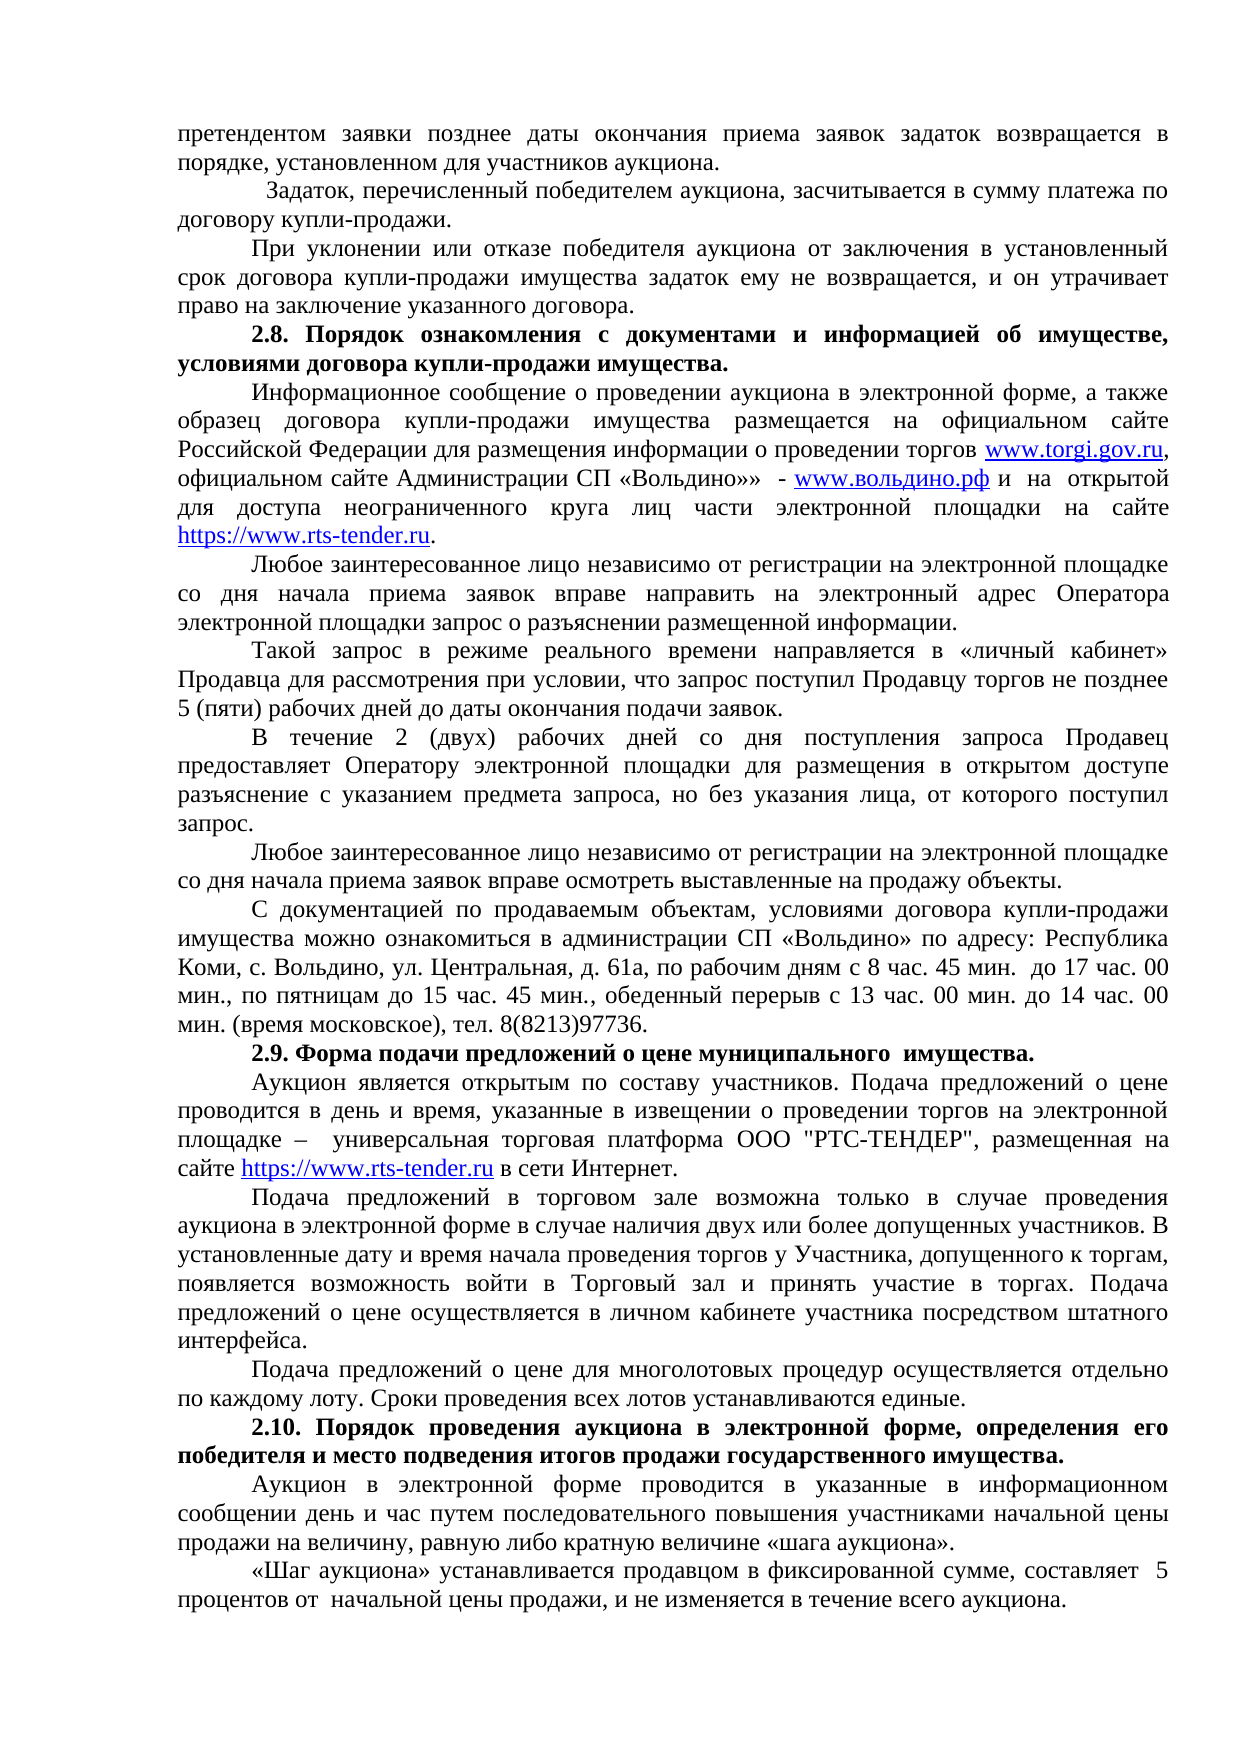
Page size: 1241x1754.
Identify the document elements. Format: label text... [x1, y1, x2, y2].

text Задаток, перечисленный победителем аукциона, засчитывается в сумму платежа по договору купли-продажи. [177, 176, 1169, 233]
text 2.10. Порядок проведения аукциона в электронной форме, определения его победителя и место подведения итогов продажи государственного имущества. [177, 1412, 1169, 1469]
text «Шаг аукциона» устанавливается продавцом в фиксированной сумме, составляет 5 процентов от начальной цены продажи, и не изменяется в течение всего аукциона. [177, 1556, 1169, 1613]
text 2.8. Порядок ознакомления с документами и информацией об имуществе, условиями договора купли-продажи имущества. [177, 319, 1169, 377]
text Такой запрос в режиме реального времени направляется в «личный кабинет» Продавца для рассмотрения при условии, что запрос поступил Продавцу торгов не позднее 5 (пяти) рабочих дней до даты окончания подачи заявок. [177, 636, 1169, 722]
text 2.9. Форма подачи предложений о цене муниципального имущества. [177, 1038, 1169, 1067]
text Любое заинтересованное лицо независимо от регистрации на электронной площадке со дня начала приема заявок вправе направить на электронный адрес Оператора электронной площадки запрос о разъяснении размещенной информации. [177, 549, 1169, 636]
text С документацией по продаваемым объектам, условиями договора купли-продажи имущества можно ознакомиться в администрации СП «Вольдино» по адресу: Республика Коми, с. Вольдино, ул. Центральная, д. 61а, по рабочим дням с 8 час. 45 мин. до 17 час. 00 мин., по пятницам до 15 час. 45 мин., обеденный перерыв с 13 час. 00 мин. до 14 час. 00 мин. (время московское), тел. 8(8213)97736. [177, 894, 1169, 1038]
text Подача предложений в торговом зале возможна только в случае проведения аукциона в электронной форме в случае наличия двух или более допущенных участников. В установленные дату и время начала проведения торгов у Участника, допущенного к торгам, появляется возможность войти в Торговый зал и принять участие в торгах. Подача предложений о цене осуществляется в личном кабинете участника посредством штатного интерфейса. [177, 1182, 1169, 1354]
text При уклонении или отказе победителя аукциона от заключения в установленный срок договора купли-продажи имущества задаток ему не возвращается, и он утрачивает право на заключение указанного договора. [177, 233, 1169, 319]
text Аукцион в электронной форме проводится в указанные в информационном сообщении день и час путем последовательного повышения участниками начальной цены продажи на величину, равную либо кратную величине «шага аукциона». [177, 1469, 1169, 1556]
text Любое заинтересованное лицо независимо от регистрации на электронной площадке со дня начала приема заявок вправе осмотреть выставленные на продажу объекты. [177, 837, 1169, 894]
text Аукцион является открытым по составу участников. Подача предложений о цене проводится в день и время, указанные в извещении о проведении торгов на электронной площадке – универсальная торговая платформа ООО "РТС-ТЕНДЕР", размещенная на сайте https://www.rts-tender.ru в сети Интернет. [177, 1067, 1169, 1182]
text Подача предложений о цене для многолотовых процедур осуществляется отдельно по каждому лоту. Сроки проведения всех лотов устанавливаются единые. [177, 1354, 1169, 1412]
text В течение 2 (двух) рабочих дней со дня поступления запроса Продавец предоставляет Оператору электронной площадки для размещения в открытом доступе разъяснение с указанием предмета запроса, но без указания лица, от которого поступил запрос. [177, 722, 1169, 837]
text Информационное сообщение о проведении аукциона в электронной форме, а также образец договора купли-продажи имущества размещается на официальном сайте Российской Федерации для размещения информации о проведении торгов www.torgi.gov.ru, официальном сайте Администрации СП «Вольдино»» - www.вольдино.рф и на открытой для доступа неограниченного круга лиц части электронной площадки на сайте https://www.rts-tender.ru. [177, 377, 1169, 549]
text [177, 118, 1169, 176]
